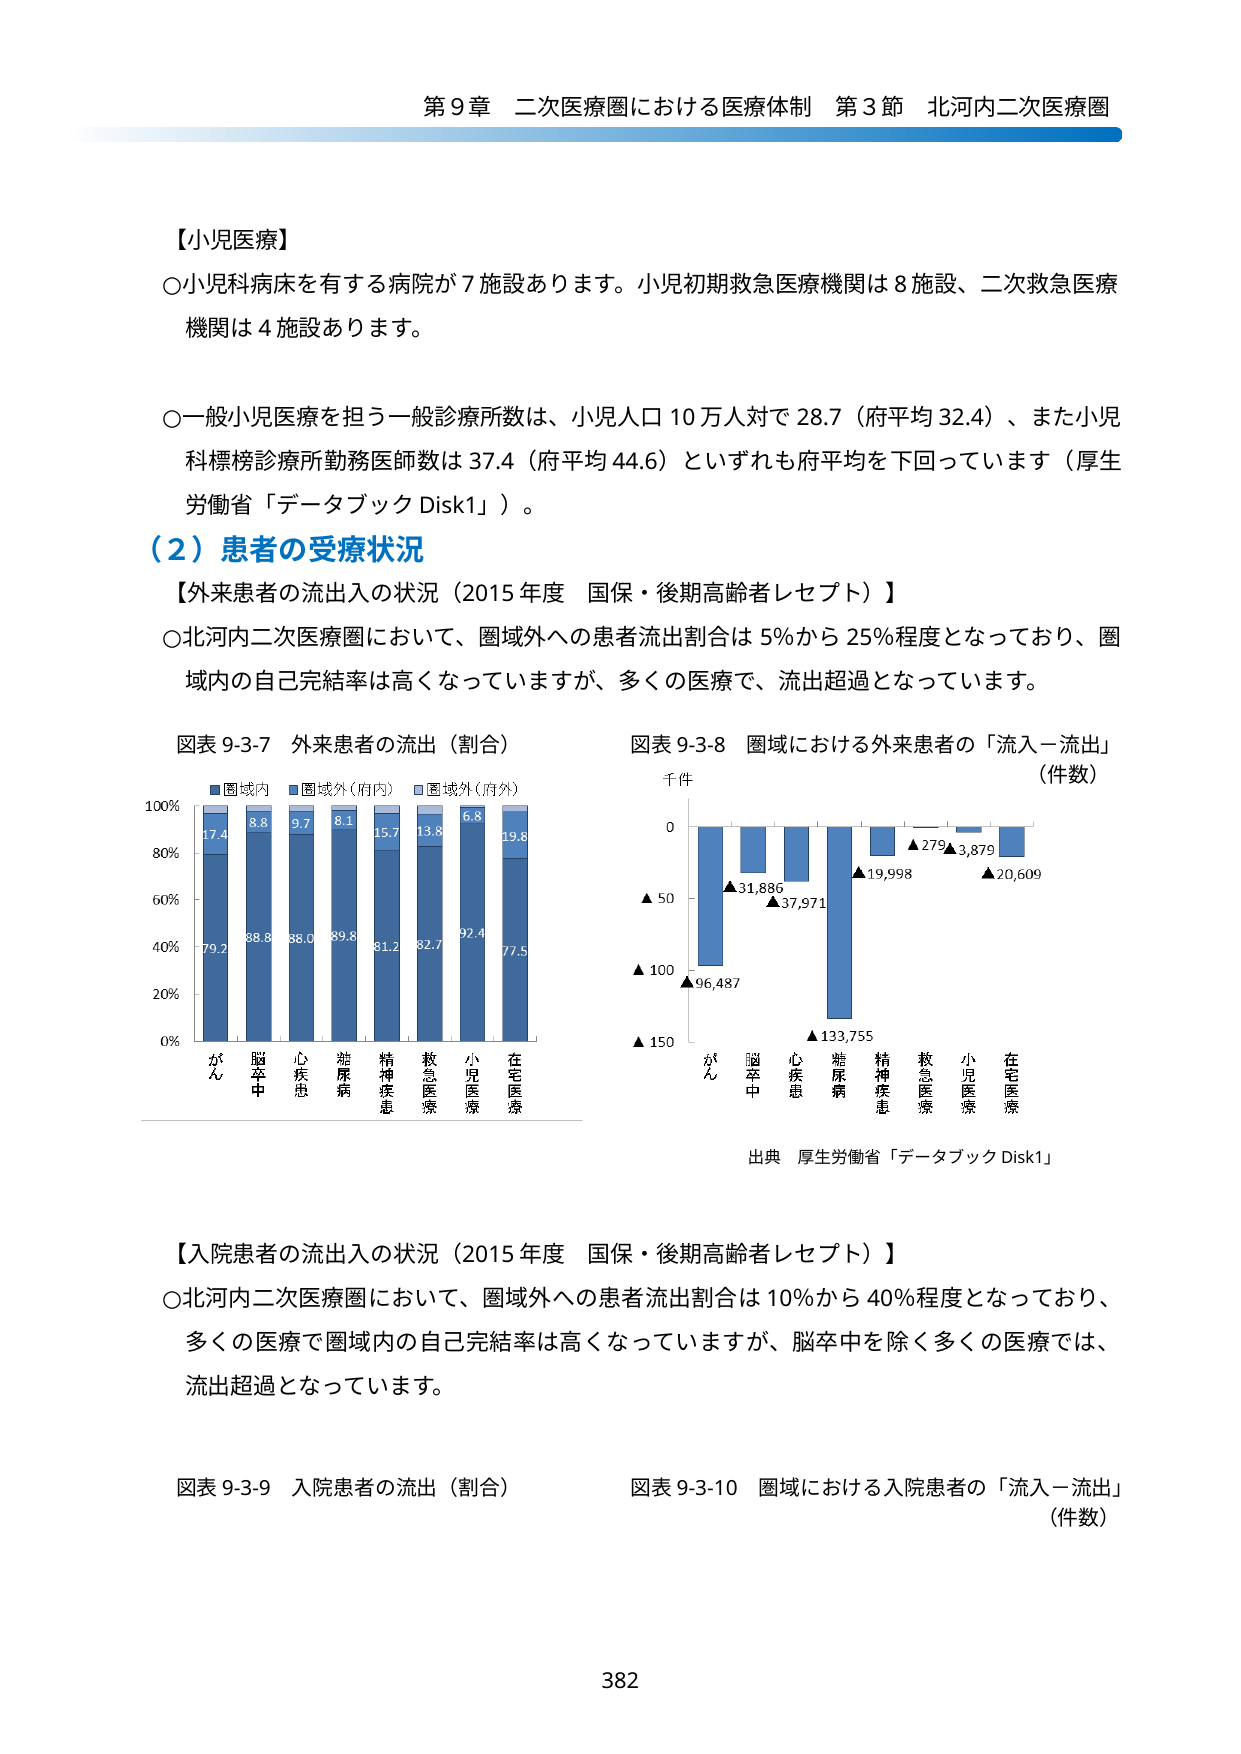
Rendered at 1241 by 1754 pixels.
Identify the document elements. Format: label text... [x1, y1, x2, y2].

picture [140, 766, 583, 1121]
text ○小児科病床を有する病院が7施設あります。小児初期救急医療機関は8施設、二次救急医療機関は4施設あります。 [162, 261, 1122, 349]
text 【入院患者の流出入の状況（2015年度 国保・後期高齢者レセプト）】 [118, 1230, 1122, 1274]
text 【小児医療】 [118, 217, 1122, 261]
picture [628, 766, 1073, 1121]
text ○一般小児医療を担う一般診療所数は、小児人口10万人対で28.7（府平均32.4）、また小児科標榜診療所勤務医師数は37.4（府平均44.6）といずれも府平均を下回っています（厚生労働省「データブックDisk1」）。 [162, 393, 1122, 525]
text ○北河内二次医療圏において、圏域外への患者流出割合は5％から25％程度となっており、圏域内の自己完結率は高くなっていますが、多くの医療で、流出超過となっています。 [162, 613, 1122, 702]
text ○北河内二次医療圏において、圏域外への患者流出割合は10％から40％程度となっており、多くの医療で圏域内の自己完結率は高くなっていますが、脳卒中を除く多くの医療では、流出超過となっています。 [162, 1274, 1122, 1407]
text 【外来患者の流出入の状況（2015年度 国保・後期高齢者レセプト）】 [118, 569, 1122, 613]
text （２）患者の受療状況 [118, 525, 1122, 569]
